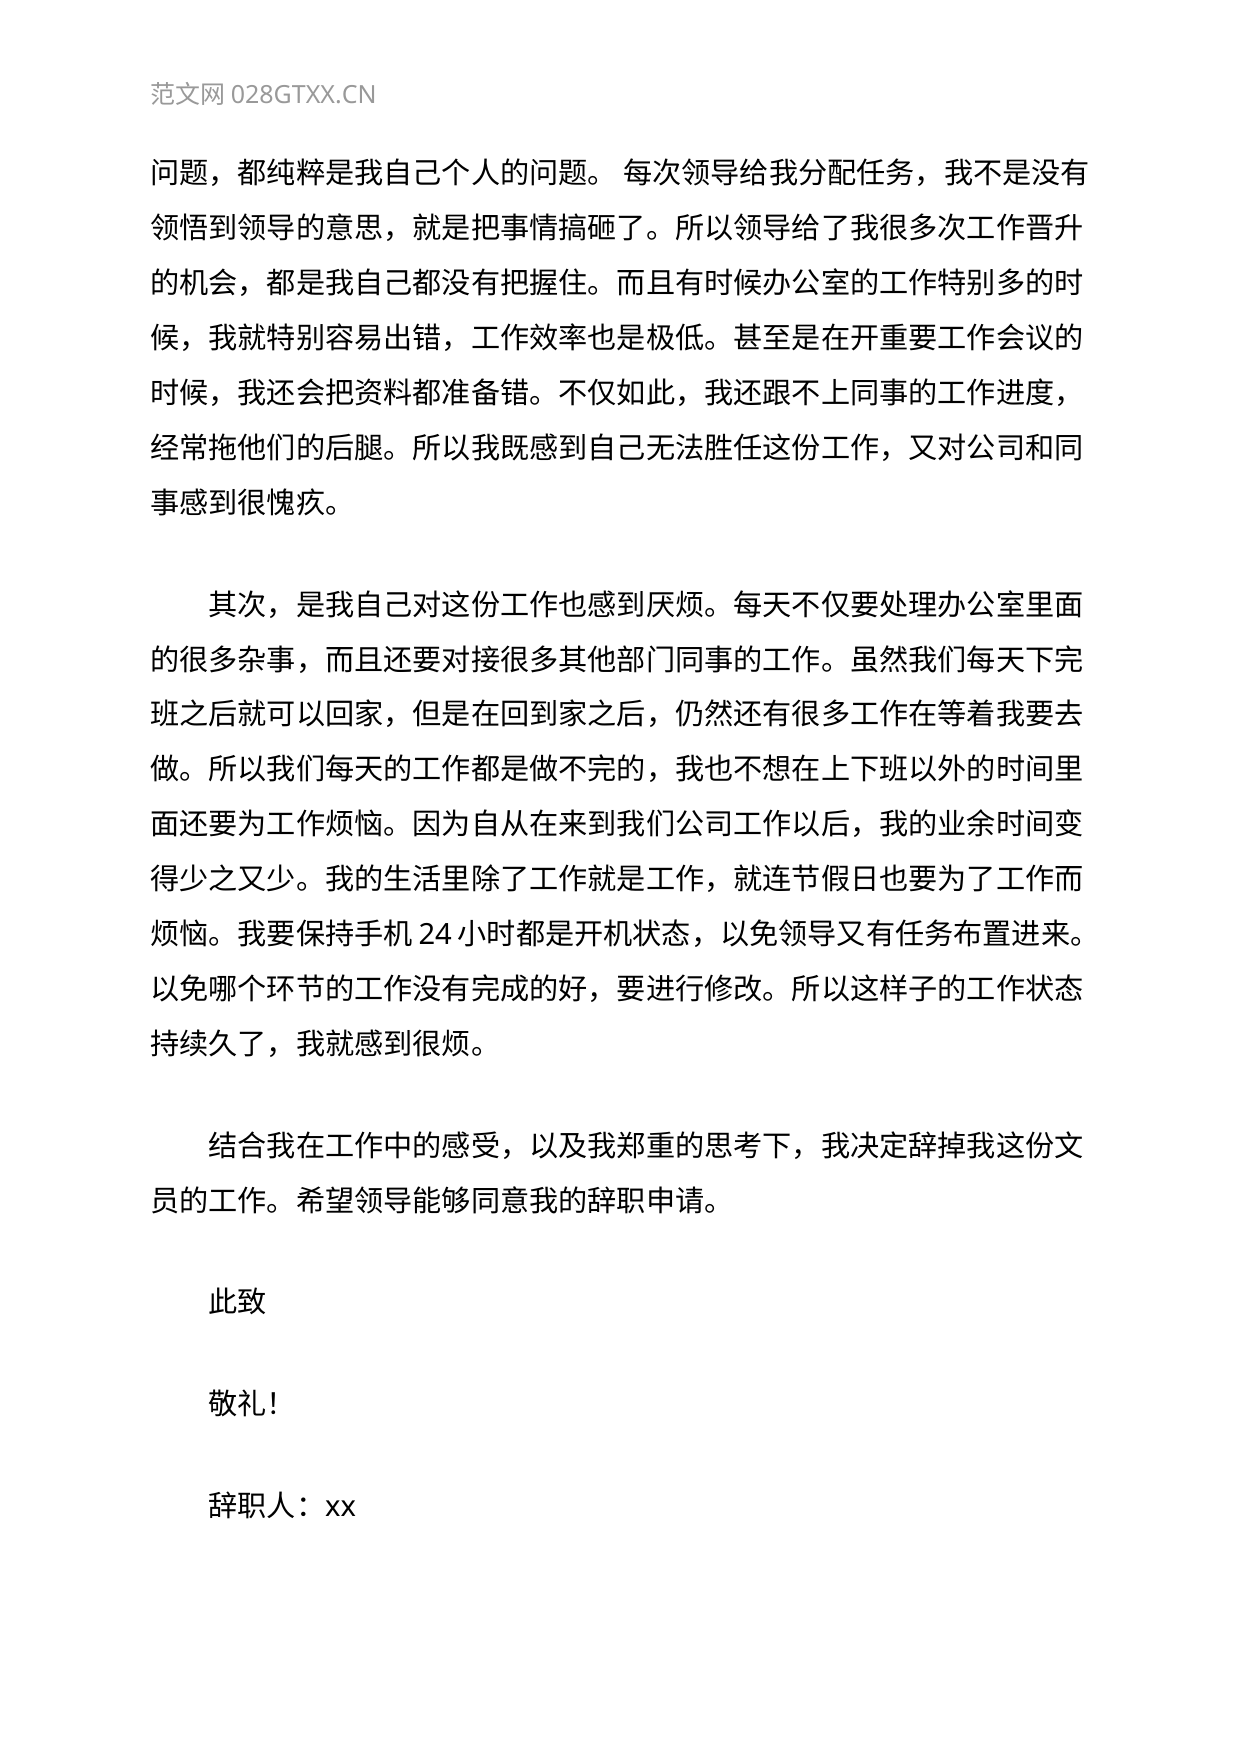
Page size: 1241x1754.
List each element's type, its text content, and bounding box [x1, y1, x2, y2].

text 结合我在工作中的感受，以及我郑重的思考下，我决定辞掉我这份文员的工作。希望领导能够同意我的辞职申请。 [150, 1122, 1090, 1219]
text 其次，是我自己对这份工作也感到厌烦。每天不仅要处理办公室里面的很多杂事，而且还要对接很多其他部门同事的工作。虽然我们每天下完班之后就可以回家，但是在回到家之后，仍然还有很多工作在等着我要去做。所以我们每天的工作都是做不完的，我也不想在上下班以外的时间里面还要为工作烦恼。因为自从在来到我们公司工作以后，我的业余时间变得少之又少。我的生活里除了工作就是工作，就连节假日也要为了工作而烦恼。我要保持手机24小时都是开机状态，以免领导又有任务布置进来。以免哪个环节的工作没有完成的好，要进行修改。所以这样子的工作状态持续久了，我就感到很烦。 [150, 581, 1090, 1063]
text 辞职人：xx [150, 1482, 1090, 1525]
text 敬礼！ [150, 1381, 1090, 1423]
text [150, 150, 1090, 522]
text 此致 [150, 1279, 1090, 1321]
